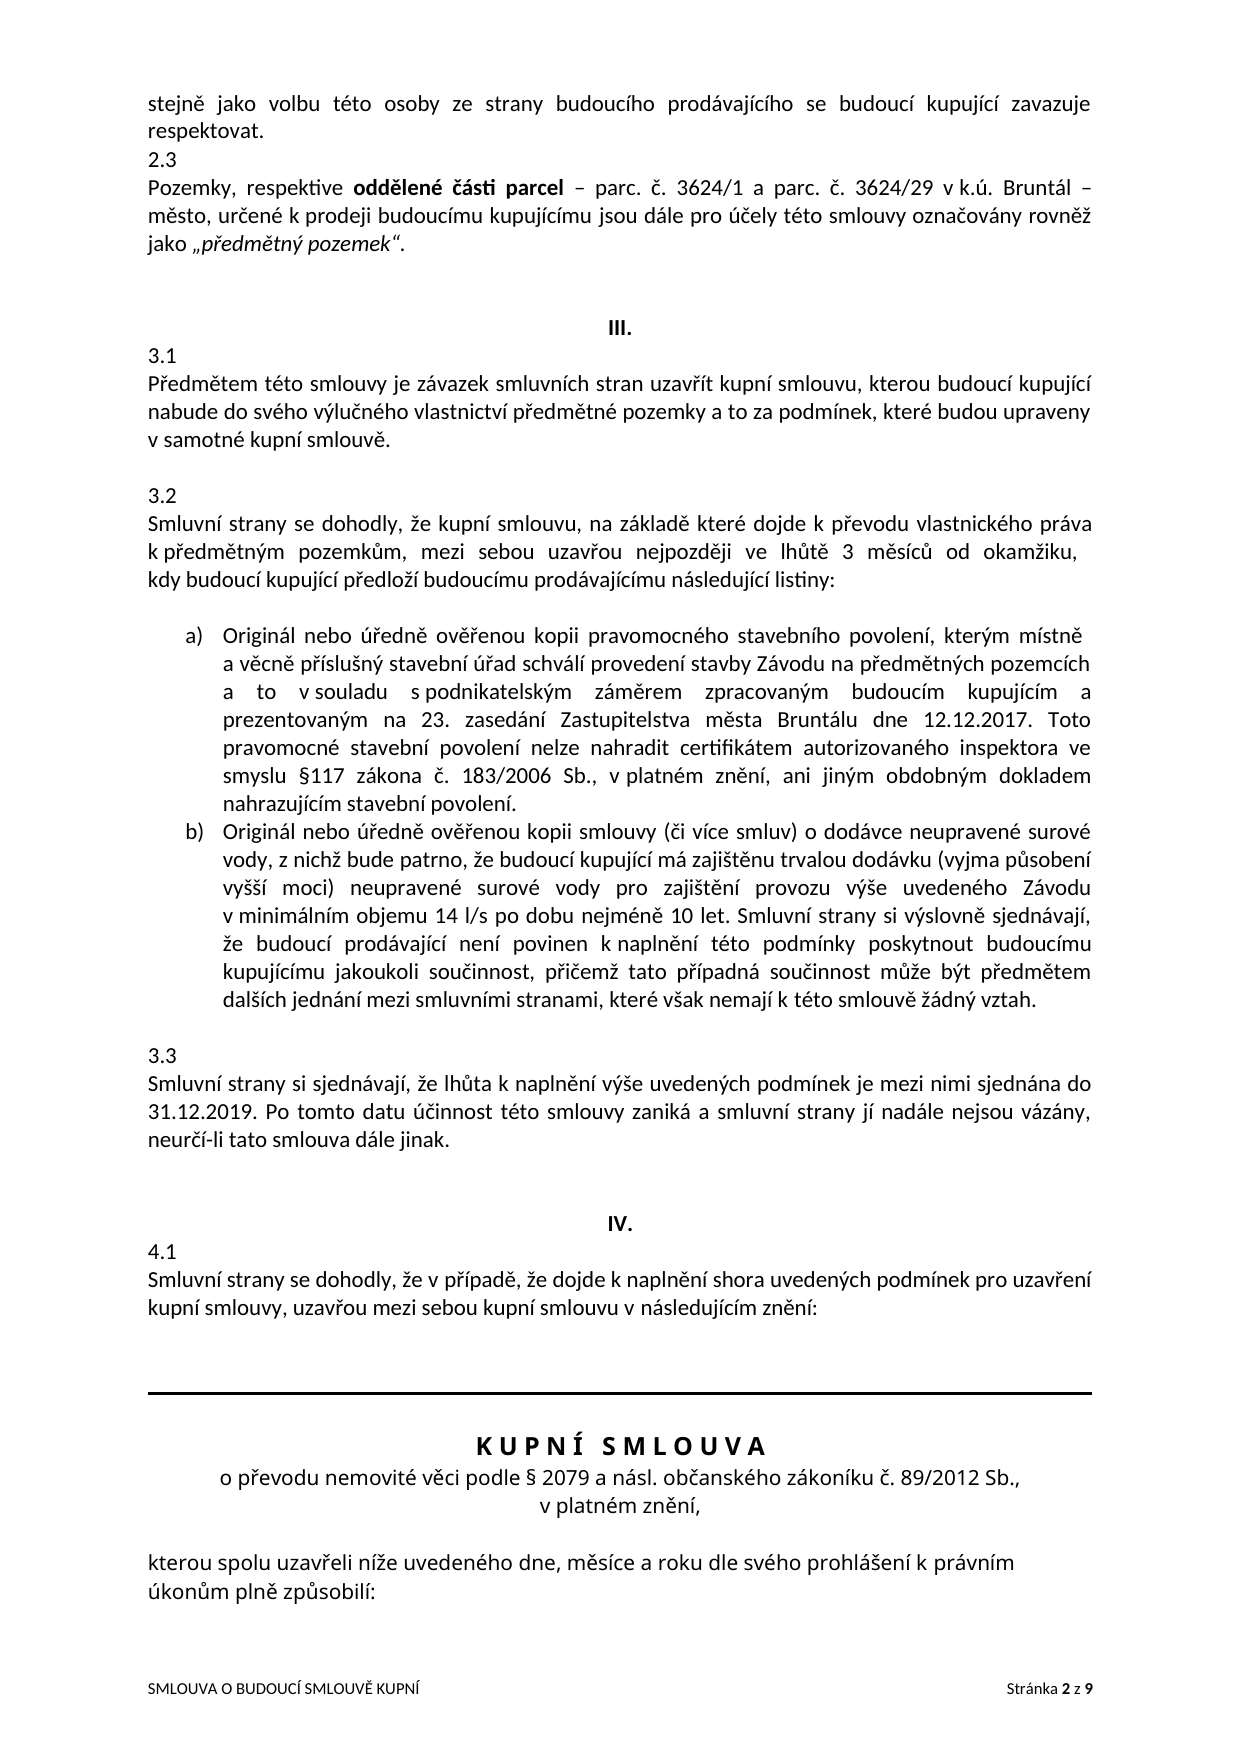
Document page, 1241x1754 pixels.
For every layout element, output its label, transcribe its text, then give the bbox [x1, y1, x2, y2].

text kterou spolu uzavřeli níže uvedeného dne, měsíce a roku dle svého prohlášení k právním úkonům plně způsobilí: [148, 1548, 1092, 1605]
text 4.1 [148, 1237, 1092, 1266]
text Předmětem této smlouvy je závazek smluvních stran uzavřít kupní smlouvu, kterou budoucí kupující nabude do svého výlučného vlastnictví předmětné pozemky a to za podmínek, které budou upraveny v samotné kupní smlouvě. [148, 369, 1092, 453]
text Smluvní strany se dohodly, že v případě, že dojde k naplnění shora uvedených podmínek pro uzavření kupní smlouvy, uzavřou mezi sebou kupní smlouvu v následujícím znění: [148, 1266, 1092, 1322]
text Pozemky, respektive oddělené části parcel – parc. č. 3624/1 a parc. č. 3624/29 v k.ú. Bruntál – město, určené k prodeji budoucímu kupujícímu jsou dále pro účely této smlouvy označovány rovněž jako „předmětný pozemek“. [148, 173, 1092, 257]
text 2.3 [148, 145, 1092, 173]
list Originál nebo úředně ověřenou kopii pravomocného stavebního povolení, kterým místně a věcně příslušný stavební úřad schválí provedení stavby Závodu na předmětných pozemcích a to v souladu s podnikatelským záměrem zpracovaným budoucím kupujícím a prezentovaným na 23. zasedání Zastupitelstva města Bruntálu dne 12.12.2017. Toto pravomocné stavební povolení nelze nahradit certifikátem autorizovaného inspektora ve smyslu §117 zákona č. 183/2006 Sb., v platném znění, ani jiným obdobným dokladem nahrazujícím stavební povolení. [185, 621, 1092, 817]
text v platném znění, [148, 1491, 1092, 1520]
text 3.2 [148, 481, 1092, 509]
text K U P N Í S M L O U V A [148, 1429, 1092, 1463]
text III. [148, 313, 1092, 341]
text 3.3 [148, 1041, 1092, 1069]
text Smluvní strany se dohodly, že kupní smlouvu, na základě které dojde k převodu vlastnického práva k předmětným pozemkům, mezi sebou uzavřou nejpozději ve lhůtě 3 měsíců od okamžiku, kdy budoucí kupující předloží budoucímu prodávajícímu následující listiny: [148, 509, 1092, 593]
text 3.1 [148, 341, 1092, 369]
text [148, 89, 1092, 145]
list Originál nebo úředně ověřenou kopii smlouvy (či více smluv) o dodávce neupravené surové vody, z nichž bude patrno, že budoucí kupující má zajištěnu trvalou dodávku (vyjma působení vyšší moci) neupravené surové vody pro zajištění provozu výše uvedeného Závodu v minimálním objemu 14 l/s po dobu nejméně 10 let. Smluvní strany si výslovně sjednávají, že budoucí prodávající není povinen k naplnění této podmínky poskytnout budoucímu kupujícímu jakoukoli součinnost, přičemž tato případná součinnost může být předmětem dalších jednání mezi smluvními stranami, které však nemají k této smlouvě žádný vztah. [185, 817, 1092, 1013]
text o převodu nemovité věci podle § 2079 a násl. občanského zákoníku č. 89/2012 Sb., [148, 1463, 1092, 1491]
text IV. [148, 1209, 1092, 1237]
text Smluvní strany si sjednávají, že lhůta k naplnění výše uvedených podmínek je mezi nimi sjednána do 31.12.2019. Po tomto datu účinnost této smlouvy zaniká a smluvní strany jí nadále nejsou vázány, neurčí-li tato smlouva dále jinak. [148, 1069, 1092, 1153]
